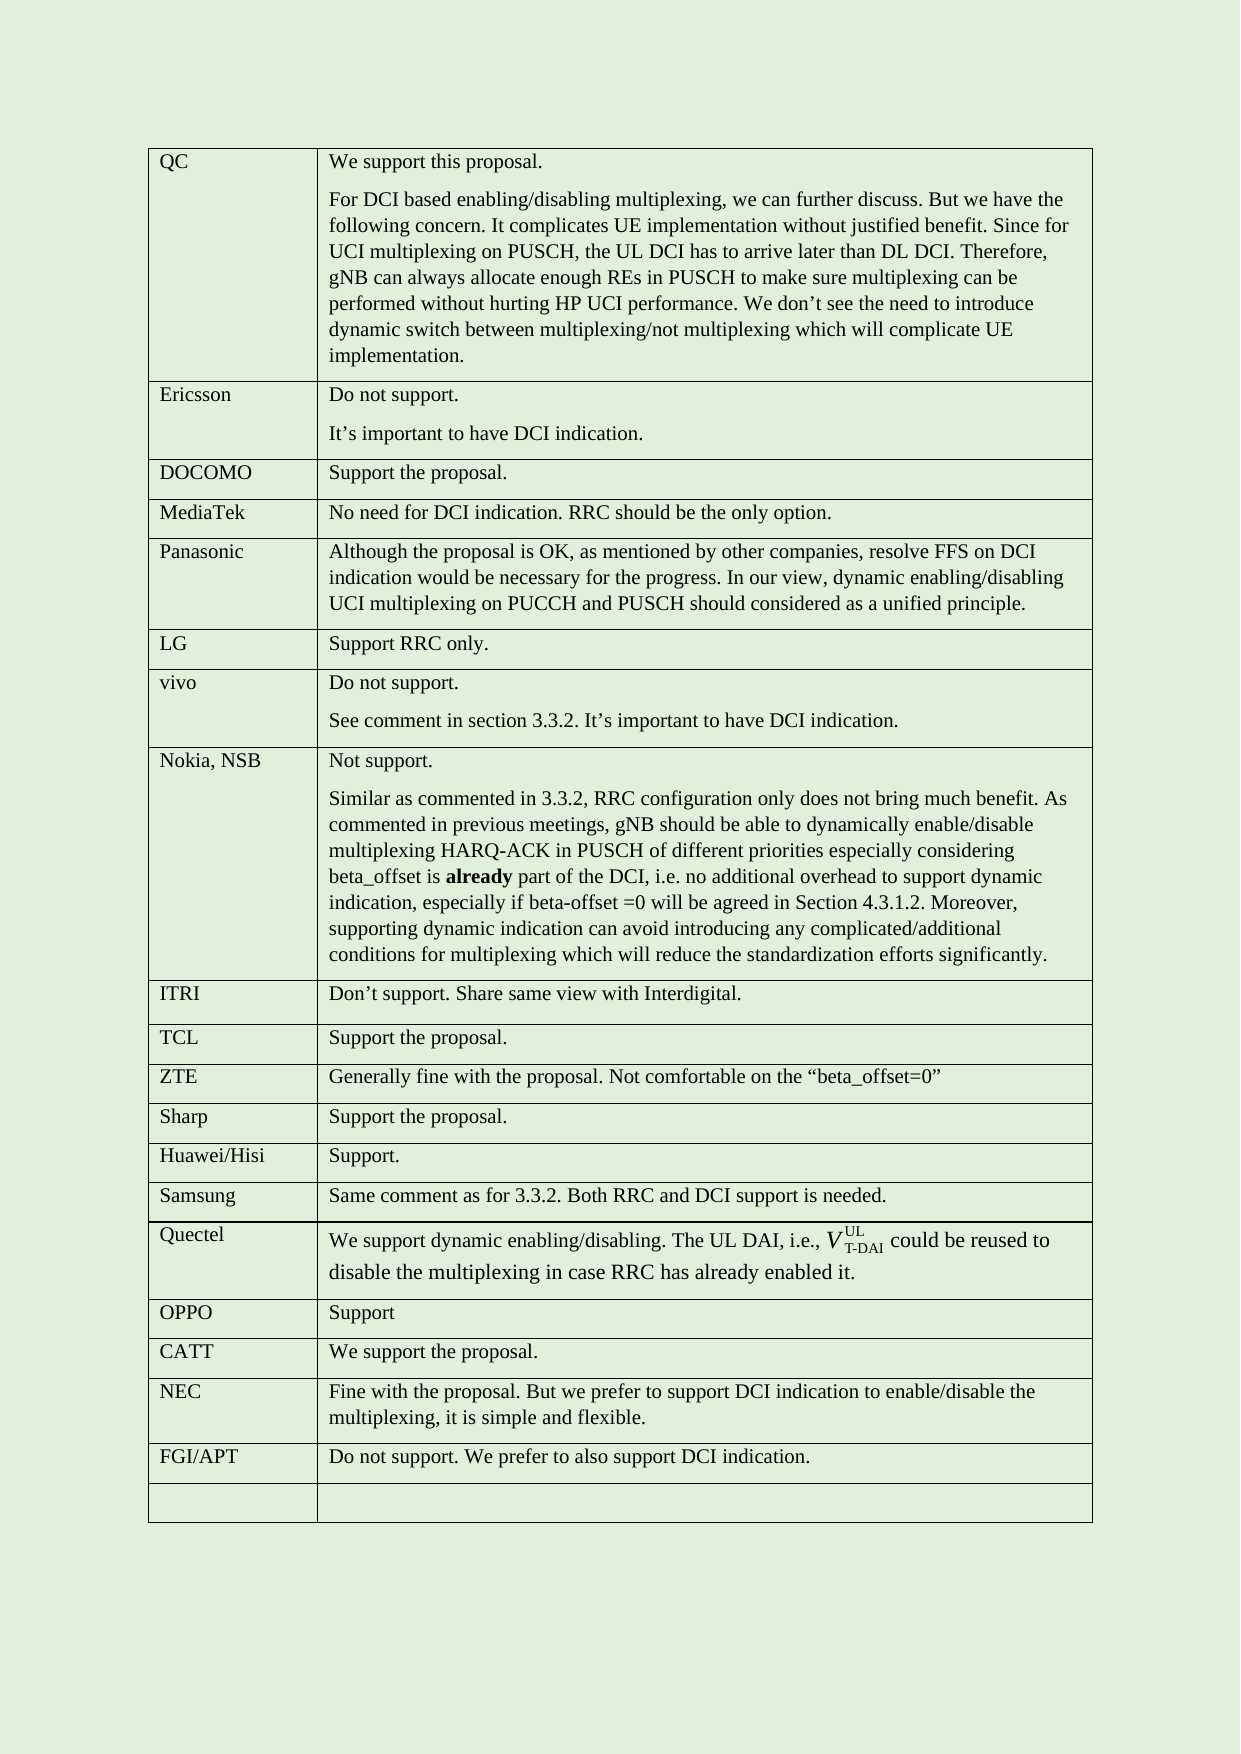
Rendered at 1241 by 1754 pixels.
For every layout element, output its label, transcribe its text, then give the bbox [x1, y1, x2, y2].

table_cell No need for DCI indication. RRC should be the only option. [318, 500, 1092, 538]
table_cell MediaTek [149, 500, 317, 538]
table_cell Although the proposal is OK, as mentioned by other companies, resolve FFS on DCI indication would be necessary for the progress. In our view, dynamic enabling/disabling UCI multiplexing on PUCCH and PUSCH should considered as a unified principle. [318, 539, 1092, 629]
table_cell Do not support. It’s important to have DCI indication. [318, 382, 1092, 459]
table_cell Support RRC only. [318, 630, 1092, 669]
table_cell We support dynamic enabling/disabling. The UL DAI, i.e., could be reused to disable the multiplexing in case RRC has already enabled it. [318, 1223, 1092, 1299]
table_cell Support. [318, 1144, 1092, 1182]
table_cell We support this proposal. For DCI based enabling/disabling multiplexing, we can further discuss. But we have the following concern. It complicates UE implementation without justified benefit. Since for UCI multiplexing on PUSCH, the UL DCI has to arrive later than DL DCI. Therefore, gNB can always allocate enough REs in PUSCH to make sure multiplexing can be performed without hurting HP UCI performance. We don’t see the need to introduce dynamic switch between multiplexing/not multiplexing which will complicate UE implementation. [318, 149, 1092, 381]
table_cell Nokia, NSB [149, 748, 317, 980]
table_cell LG [149, 630, 317, 669]
table_cell We support the proposal. [318, 1339, 1092, 1378]
table_cell Don’t support. Share same view with Interdigital. [318, 981, 1092, 1024]
table_cell FGI/APT [149, 1444, 317, 1483]
table_cell NEC [149, 1379, 317, 1443]
table_cell Quectel [149, 1223, 317, 1299]
table_cell [318, 1484, 1092, 1522]
table_cell Support the proposal. [318, 1025, 1092, 1063]
table_cell [149, 1484, 317, 1522]
table_cell Same comment as for 3.3.2. Both RRC and DCI support is needed. [318, 1183, 1092, 1221]
table_cell Support the proposal. [318, 460, 1092, 498]
table_cell OPPO [149, 1300, 317, 1338]
table_cell Generally fine with the proposal. Not comfortable on the “beta_offset=0” [318, 1065, 1092, 1103]
table_cell Do not support. We prefer to also support DCI indication. [318, 1444, 1092, 1483]
table_cell Samsung [149, 1183, 317, 1221]
table_cell vivo [149, 670, 317, 747]
table_cell Fine with the proposal. But we prefer to support DCI indication to enable/disable the multiplexing, it is simple and flexible. [318, 1379, 1092, 1443]
table_cell Do not support. See comment in section 3.3.2. It’s important to have DCI indication. [318, 670, 1092, 747]
table_cell CATT [149, 1339, 317, 1378]
table_cell Sharp [149, 1104, 317, 1142]
table_cell ZTE [149, 1065, 317, 1103]
table_cell Huawei/Hisi [149, 1144, 317, 1182]
table_cell Not support. Similar as commented in 3.3.2, RRC configuration only does not bring much benefit. As commented in previous meetings, gNB should be able to dynamically enable/disable multiplexing HARQ-ACK in PUSCH of different priorities especially considering beta_offset is already part of the DCI, i.e. no additional overhead to support dynamic indication, especially if beta-offset =0 will be agreed in Section 4.3.1.2. Moreover, supporting dynamic indication can avoid introducing any complicated/additional conditions for multiplexing which will reduce the standardization efforts significantly. [318, 748, 1092, 980]
table_cell Ericsson [149, 382, 317, 459]
table_cell QC [149, 149, 317, 381]
table_cell Support [318, 1300, 1092, 1338]
table_cell TCL [149, 1025, 317, 1063]
table_cell Support the proposal. [318, 1104, 1092, 1142]
table_cell DOCOMO [149, 460, 317, 498]
table_cell ITRI [149, 981, 317, 1024]
table_cell Panasonic [149, 539, 317, 629]
